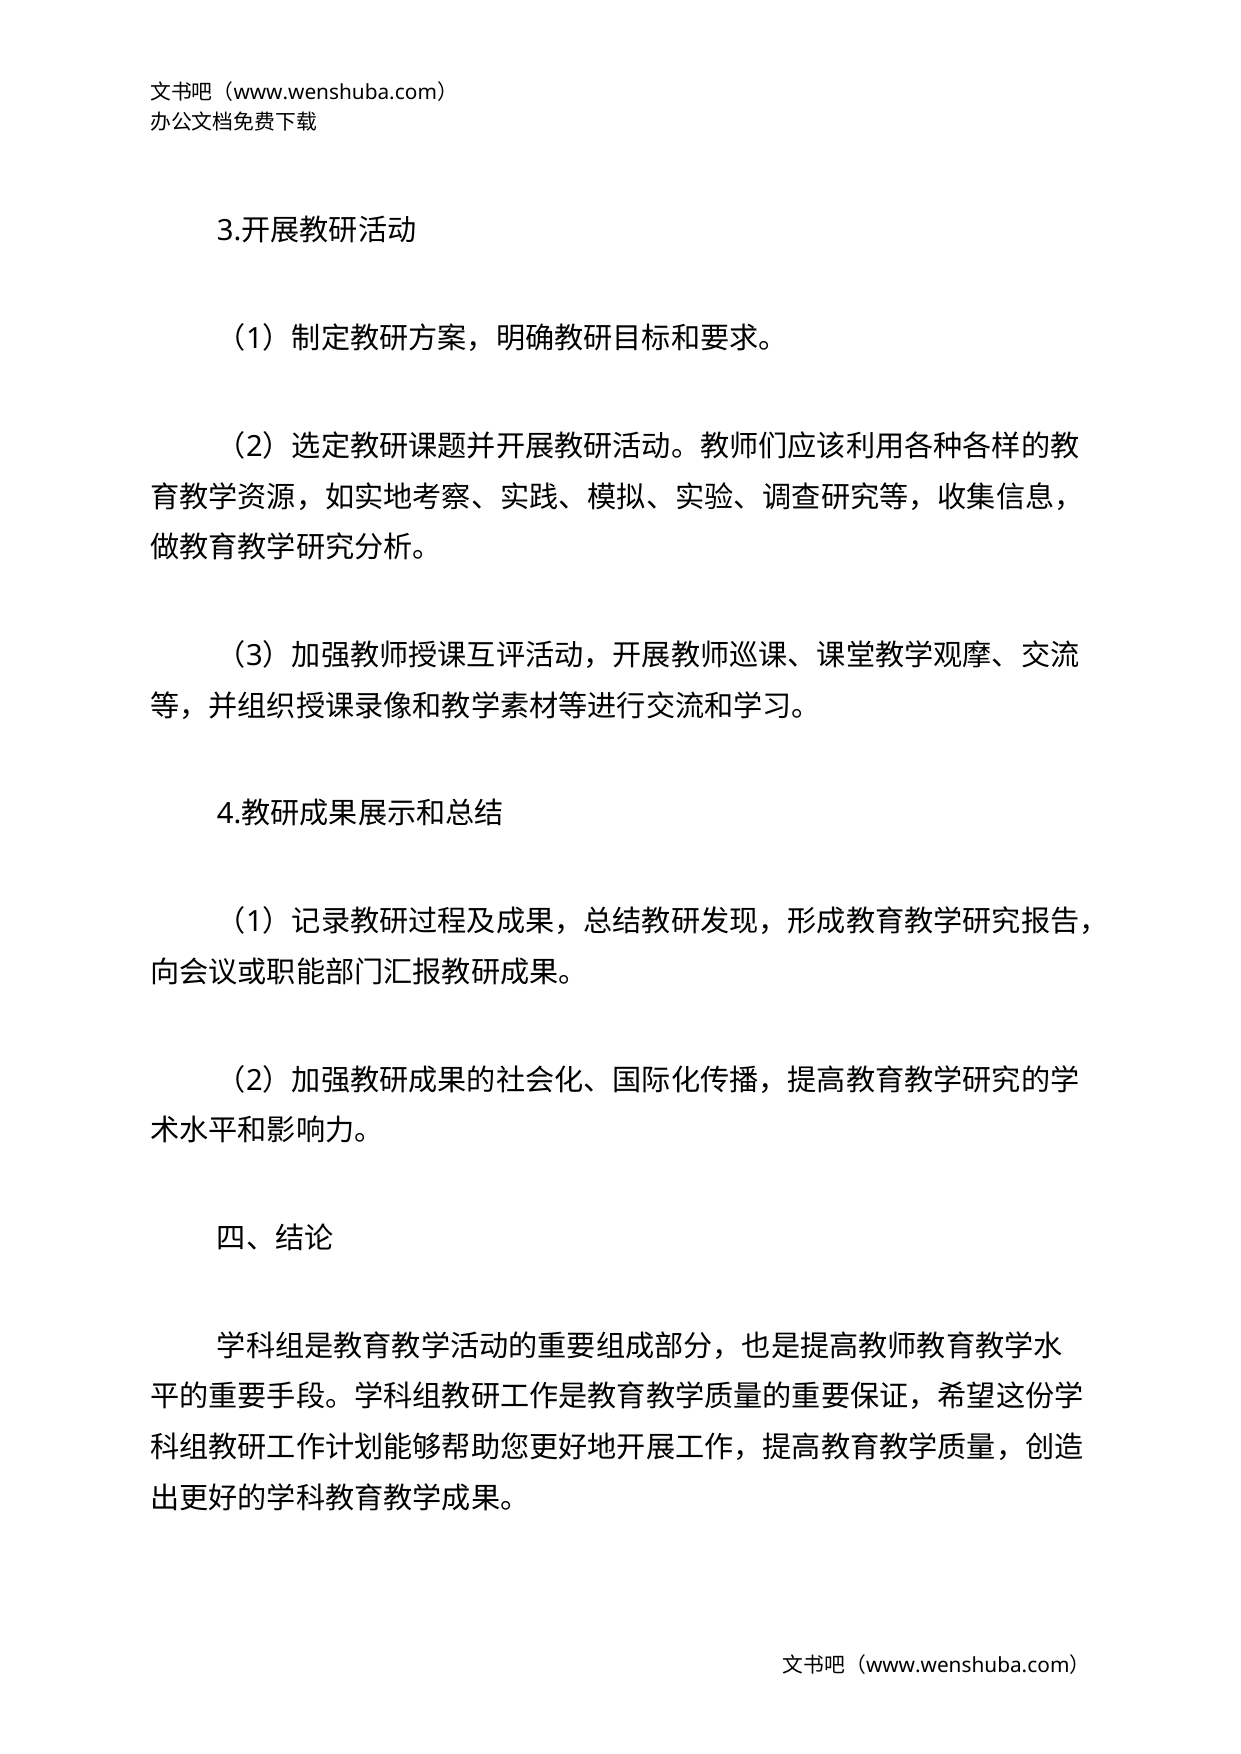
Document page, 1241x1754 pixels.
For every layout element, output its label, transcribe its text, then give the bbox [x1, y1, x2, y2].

text （2）选定教研课题并开展教研活动。教师们应该利用各种各样的教育教学资源，如实地考察、实践、模拟、实验、调查研究等，收集信息，做教育教学研究分析。 [150, 422, 1090, 566]
text （2）加强教研成果的社会化、国际化传播，提高教育教学研究的学术水平和影响力。 [150, 1056, 1090, 1149]
text 4.教研成果展示和总结 [150, 790, 1090, 832]
text （1）记录教研过程及成果，总结教研发现，形成教育教学研究报告，向会议或职能部门汇报教研成果。 [150, 898, 1090, 991]
text 学科组是教育教学活动的重要组成部分，也是提高教师教育教学水平的重要手段。学科组教研工作是教育教学质量的重要保证，希望这份学科组教研工作计划能够帮助您更好地开展工作，提高教育教学质量，创造出更好的学科教育教学成果。 [150, 1322, 1090, 1517]
text 3.开展教研活动 [150, 207, 1090, 249]
text （3）加强教师授课互评活动，开展教师巡课、课堂教学观摩、交流等，并组织授课录像和教学素材等进行交流和学习。 [150, 631, 1090, 724]
text （1）制定教研方案，明确教研目标和要求。 [150, 314, 1090, 357]
text 四、结论 [150, 1214, 1090, 1257]
